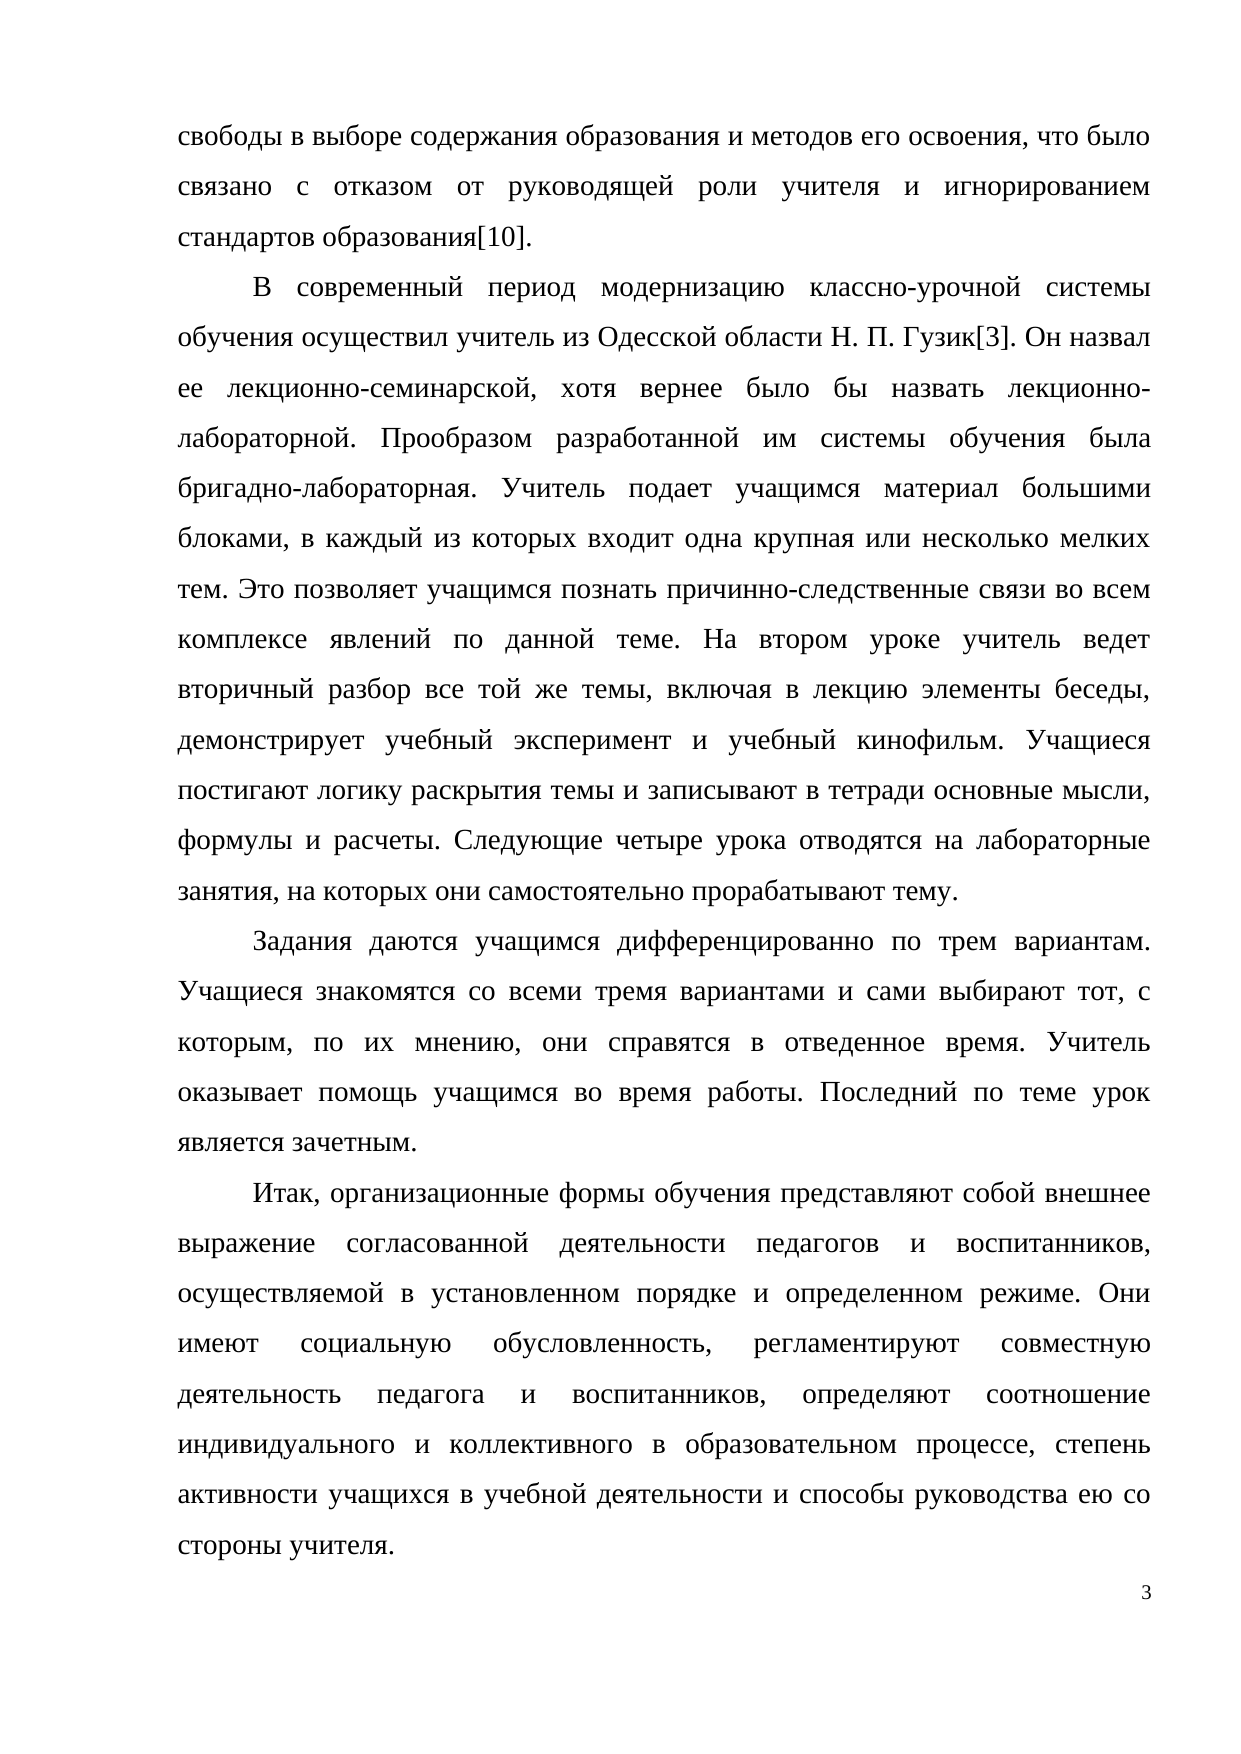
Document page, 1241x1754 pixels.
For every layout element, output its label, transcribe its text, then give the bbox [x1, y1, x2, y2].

text Итак, организационные формы обучения представляют собой внешнее выражение согласованной деятельности педагогов и воспитанников, осуществляемой в установленном порядке и определенном режиме. Они имеют социальную обусловленность, регламентируют совместную деятельность педагога и воспитанников, определяют соотношение индивидуального и коллективного в образовательном процессе, степень активности учащихся в учебной деятельности и способы руководства ею со стороны учителя. [177, 1175, 1152, 1560]
text Задания даются учащимся дифференцированно по трем вариантам. Учащиеся знакомятся со всеми тремя вариантами и сами выбирают тот, с которым, по их мнению, они справятся в отведенное время. Учитель оказывает помощь учащимся во время работы. Последний по теме урок является зачетным. [177, 923, 1152, 1158]
text В современный период модернизацию классно-урочной системы обучения осуществил учитель из Одесской области Н. П. Гузик[3]. Он назвал ее лекционно-семинарской, хотя вернее было бы назвать лекционно-лабораторной. Прообразом разработанной им системы обучения была бригадно-лабораторная. Учитель подает учащимся материал большими блоками, в каждый из которых входит одна крупная или несколько мелких тем. Это позволяет учащимся познать причинно-следственные связи во всем комплексе явлений по данной теме. На втором уроке учитель ведет вторичный разбор все той же темы, включая в лекцию элементы беседы, демонстрирует учебный эксперимент и учебный кинофильм. Учащиеся постигают логику раскрытия темы и записывают в тетради основные мысли, формулы и расчеты. Следующие четыре урока отводятся на лабораторные занятия, на которых они самостоятельно прорабатывают тему. [177, 269, 1152, 906]
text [177, 118, 1152, 252]
